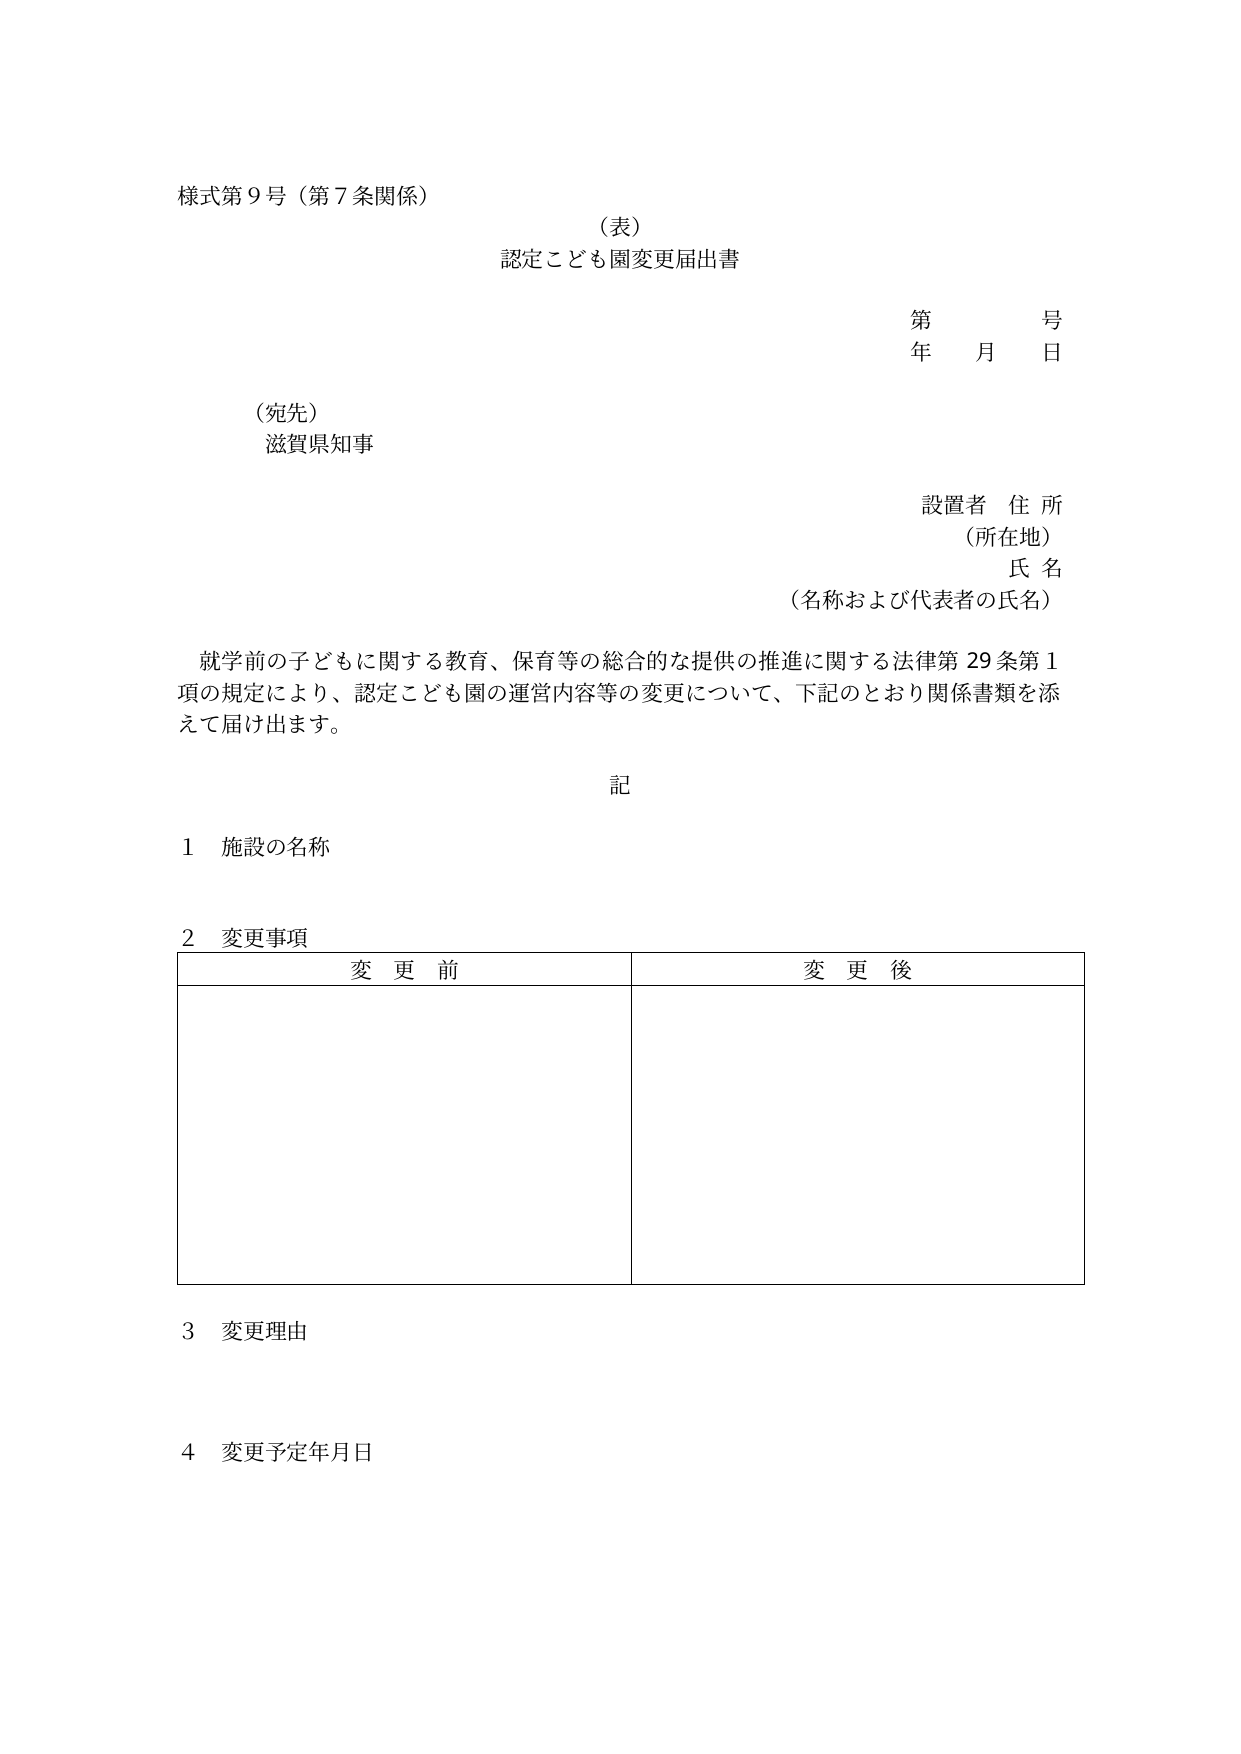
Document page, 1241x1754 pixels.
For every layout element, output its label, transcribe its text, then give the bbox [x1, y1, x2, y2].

text ４ 変更予定年月日 [177, 1435, 1063, 1467]
text （名称および代表者の氏名） [177, 583, 1063, 614]
text 様式第９号（第７条関係） [177, 179, 1063, 211]
text （所在地） [177, 520, 1063, 552]
text ２ 変更事項 [177, 921, 1063, 952]
text 認定こども園変更届出書 [177, 242, 1063, 273]
text ３ 変更理由 [177, 1314, 1063, 1346]
text 滋賀県知事 [177, 427, 1063, 459]
text 氏名 [177, 552, 1063, 583]
table_cell [632, 986, 1084, 1284]
text 就学前の子どもに関する教育、保育等の総合的な提供の推進に関する法律第29条第１項の規定により、認定こども園の運営内容等の変更について、下記のとおり関係書類を添えて届け出ます。 [177, 644, 1063, 739]
text （宛先） [177, 396, 1063, 427]
text １ 施設の名称 [177, 830, 1063, 861]
table_cell [178, 986, 631, 1284]
text 年 月 日 [177, 335, 1063, 366]
text 設置者 住所 [177, 489, 1063, 520]
text 記 [177, 768, 1063, 800]
table_header 変 更 前 [178, 953, 631, 985]
text 第 号 [177, 303, 1063, 335]
table_header 変 更 後 [632, 953, 1084, 985]
text （表） [177, 211, 1063, 242]
